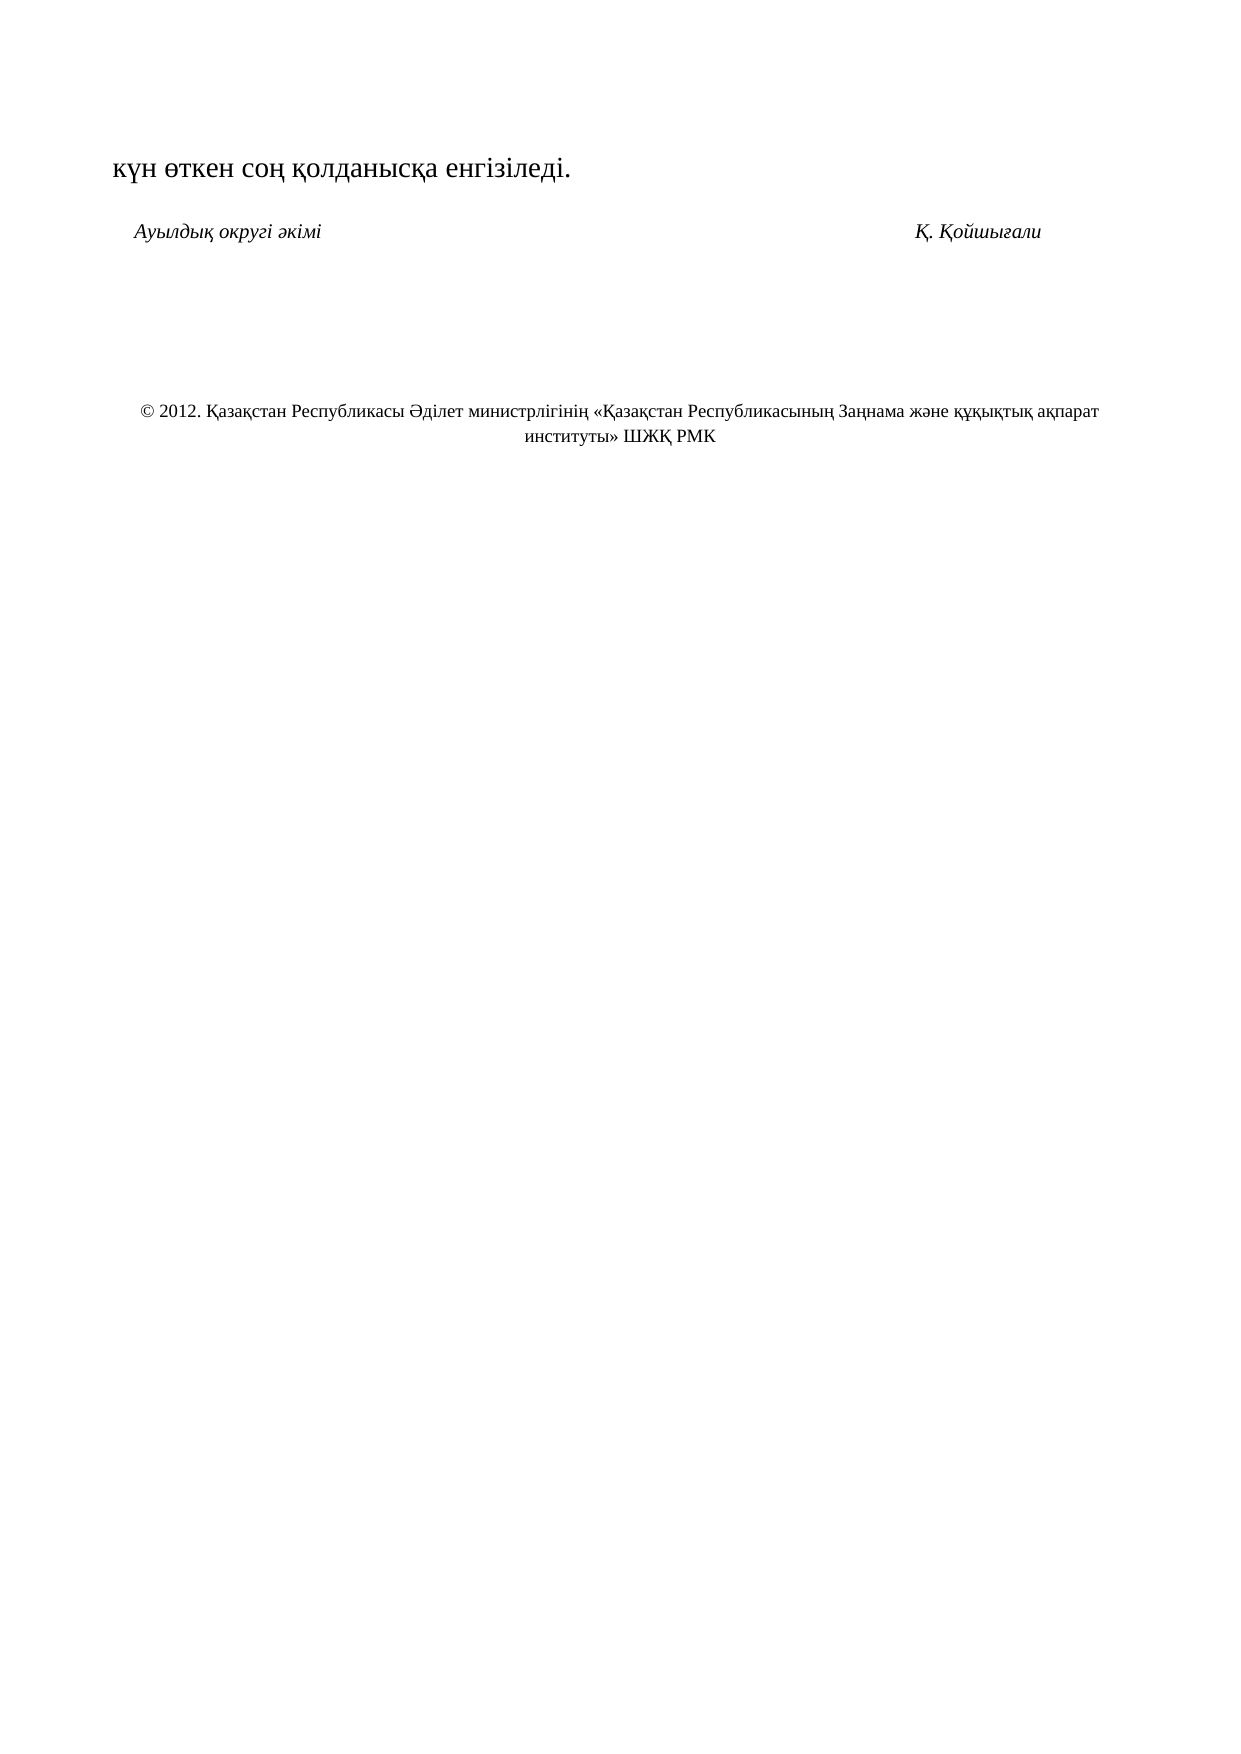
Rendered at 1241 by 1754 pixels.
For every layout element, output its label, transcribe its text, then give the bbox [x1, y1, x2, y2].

text © 2012. Қазақстан Республикасы Әділет министрлігінің «Қазақстан Республикасының Заңнама және құқықтық ақпарат институты» ШЖҚ РМК [112, 400, 1128, 446]
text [112, 150, 1128, 214]
table_header Қ. Қойшығали [913, 218, 1240, 249]
table_header Ауылдық округі әкімі [101, 218, 913, 249]
